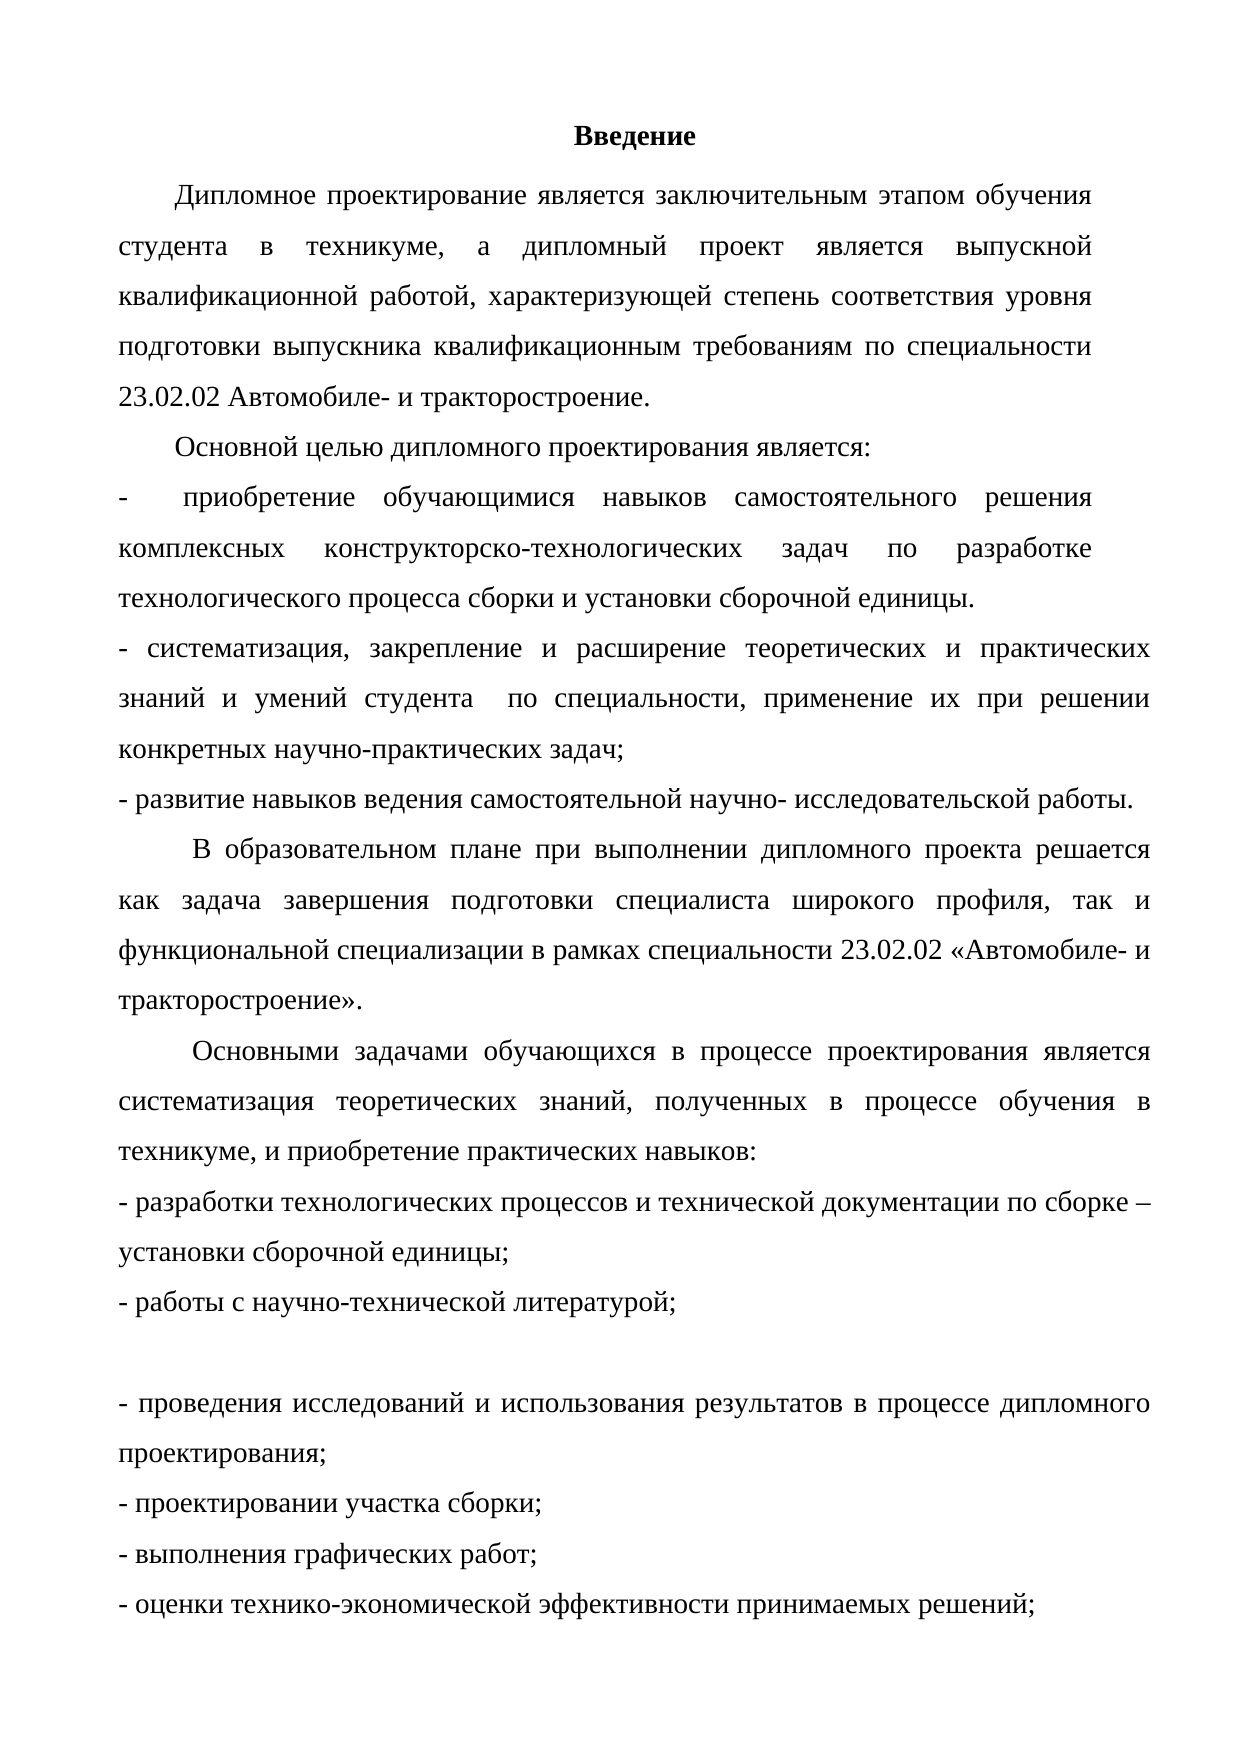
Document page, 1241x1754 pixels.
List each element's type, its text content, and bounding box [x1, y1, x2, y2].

text - приобретение обучающимися навыков самостоятельного решения комплексных конструкторско-технологических задач по разработке технологического процесса сборки и установки сборочной единицы. [118, 479, 1093, 613]
text В образовательном плане при выполнении дипломного проекта решается как задача завершения подготовки специалиста широкого профиля, так и функциональной специализации в рамках специальности 23.02.02 «Автомобиле- и тракторостроение». [118, 832, 1152, 1016]
text Основными задачами обучающихся в процессе проектирования является систематизация теоретических знаний, полученных в процессе обучения в техникуме, и приобретение практических навыков: [118, 1033, 1152, 1167]
text Основной целью дипломного проектирования является: [118, 429, 1093, 463]
text - проведения исследований и использования результатов в процессе дипломного проектирования; [118, 1385, 1152, 1469]
text - работы с научно-технической литературой; [118, 1284, 1152, 1318]
text - выполнения графических работ; [118, 1536, 1152, 1569]
text - систематизация, закрепление и расширение теоретических и практических знаний и умений студента по специальности, применение их при решении конкретных научно-практических задач; [118, 630, 1152, 764]
text Введение [118, 118, 1152, 152]
text - разработки технологических процессов и технической документации по сборке – установки сборочной единицы; [118, 1184, 1152, 1268]
text - развитие навыков ведения самостоятельной научно- исследовательской работы. [118, 781, 1152, 815]
text Дипломное проектирование является заключительным этапом обучения студента в техникуме, а дипломный проект является выпускной квалификационной работой, характеризующей степень соответствия уровня подготовки выпускника квалификационным требованиям по специальности 23.02.02 Автомобиле- и тракторостроение. [118, 177, 1093, 412]
text - проектировании участка сборки; [118, 1486, 1152, 1519]
text - оценки технико-экономической эффективности принимаемых решений; [118, 1586, 1152, 1620]
